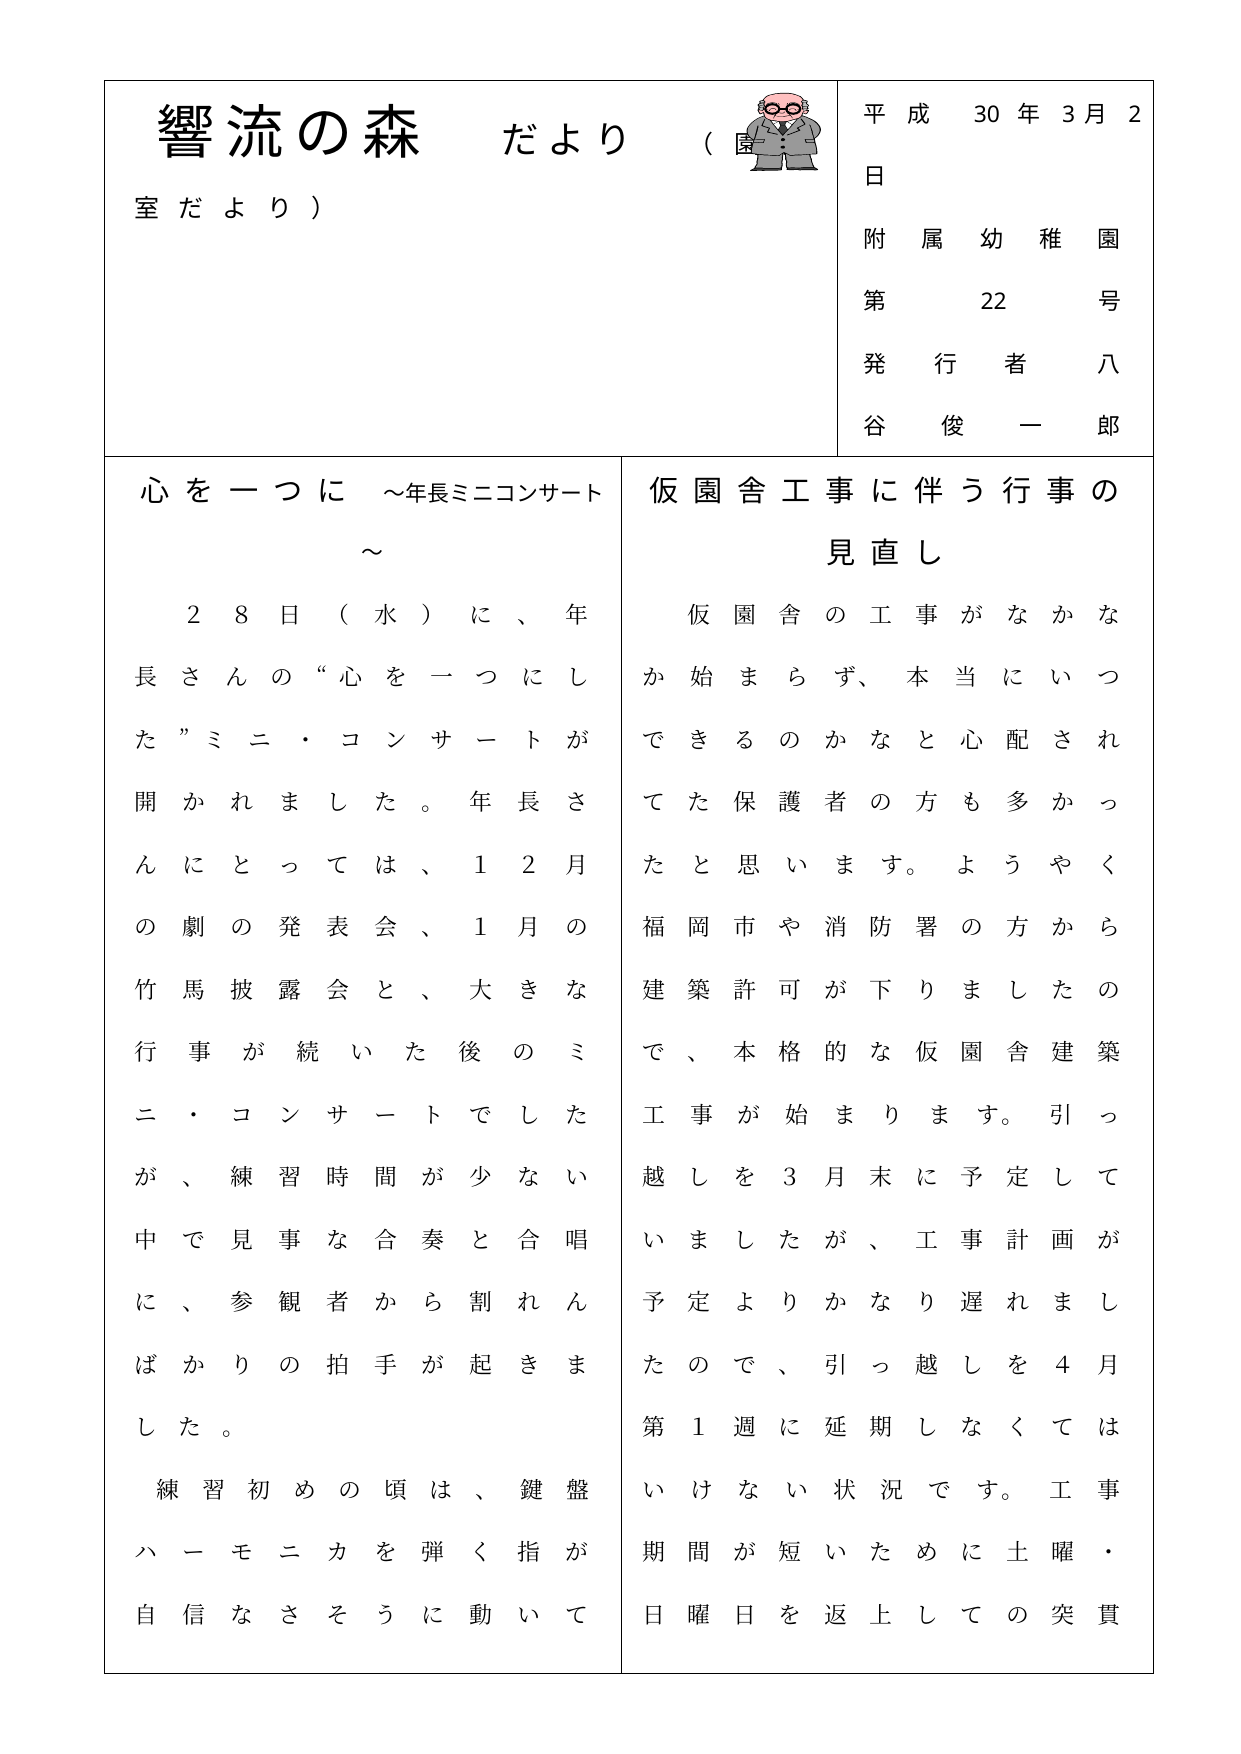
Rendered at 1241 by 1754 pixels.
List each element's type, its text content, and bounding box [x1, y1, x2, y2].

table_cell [622, 457, 1153, 1673]
table_header 響流の森 だより （園長室だより） [105, 81, 837, 456]
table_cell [105, 457, 621, 1673]
table_header 平成 30年3月2日 附属幼稚園 第22号 発 行 者 八谷俊一郎 [838, 81, 1153, 456]
